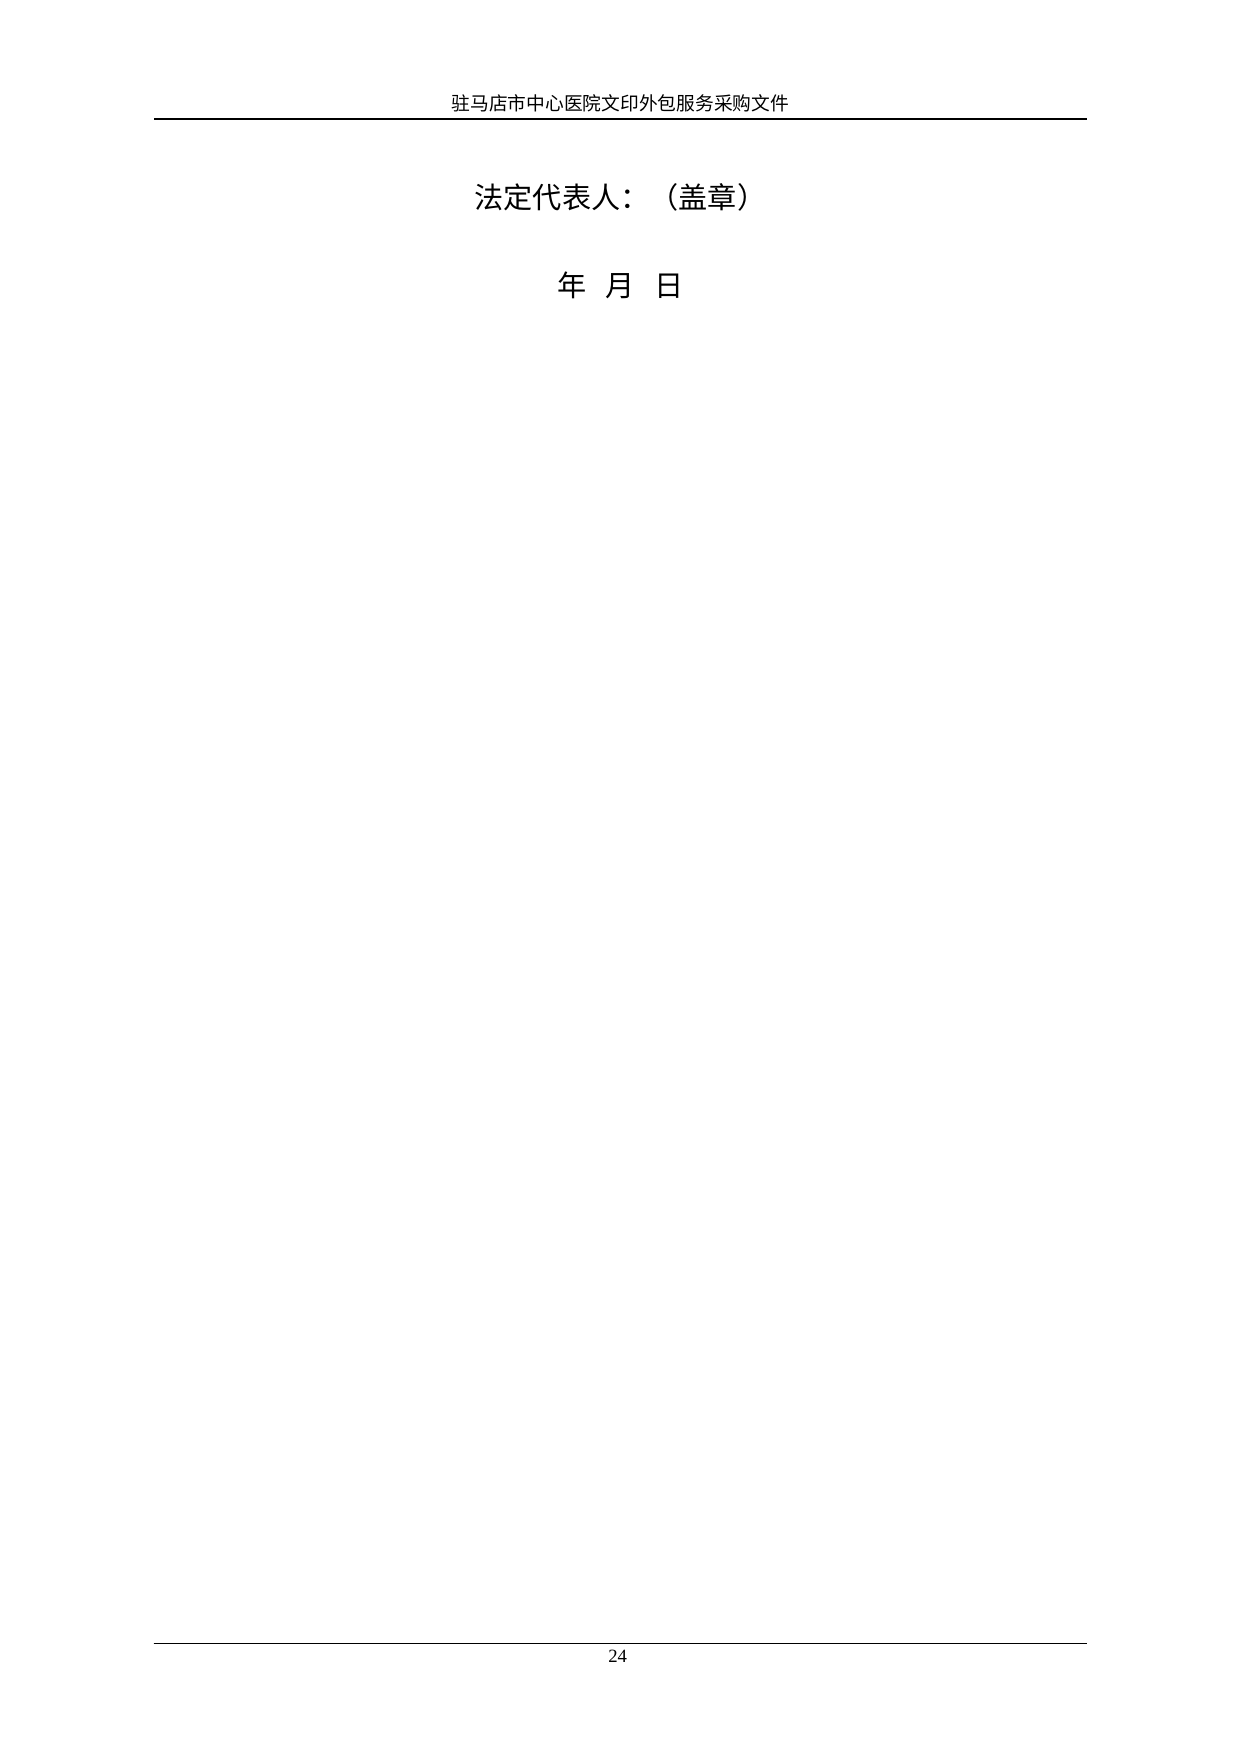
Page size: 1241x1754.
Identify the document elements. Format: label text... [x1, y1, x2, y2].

text 年 月 日 [153, 250, 1087, 317]
text 法定代表人：（盖章） [153, 162, 1087, 229]
